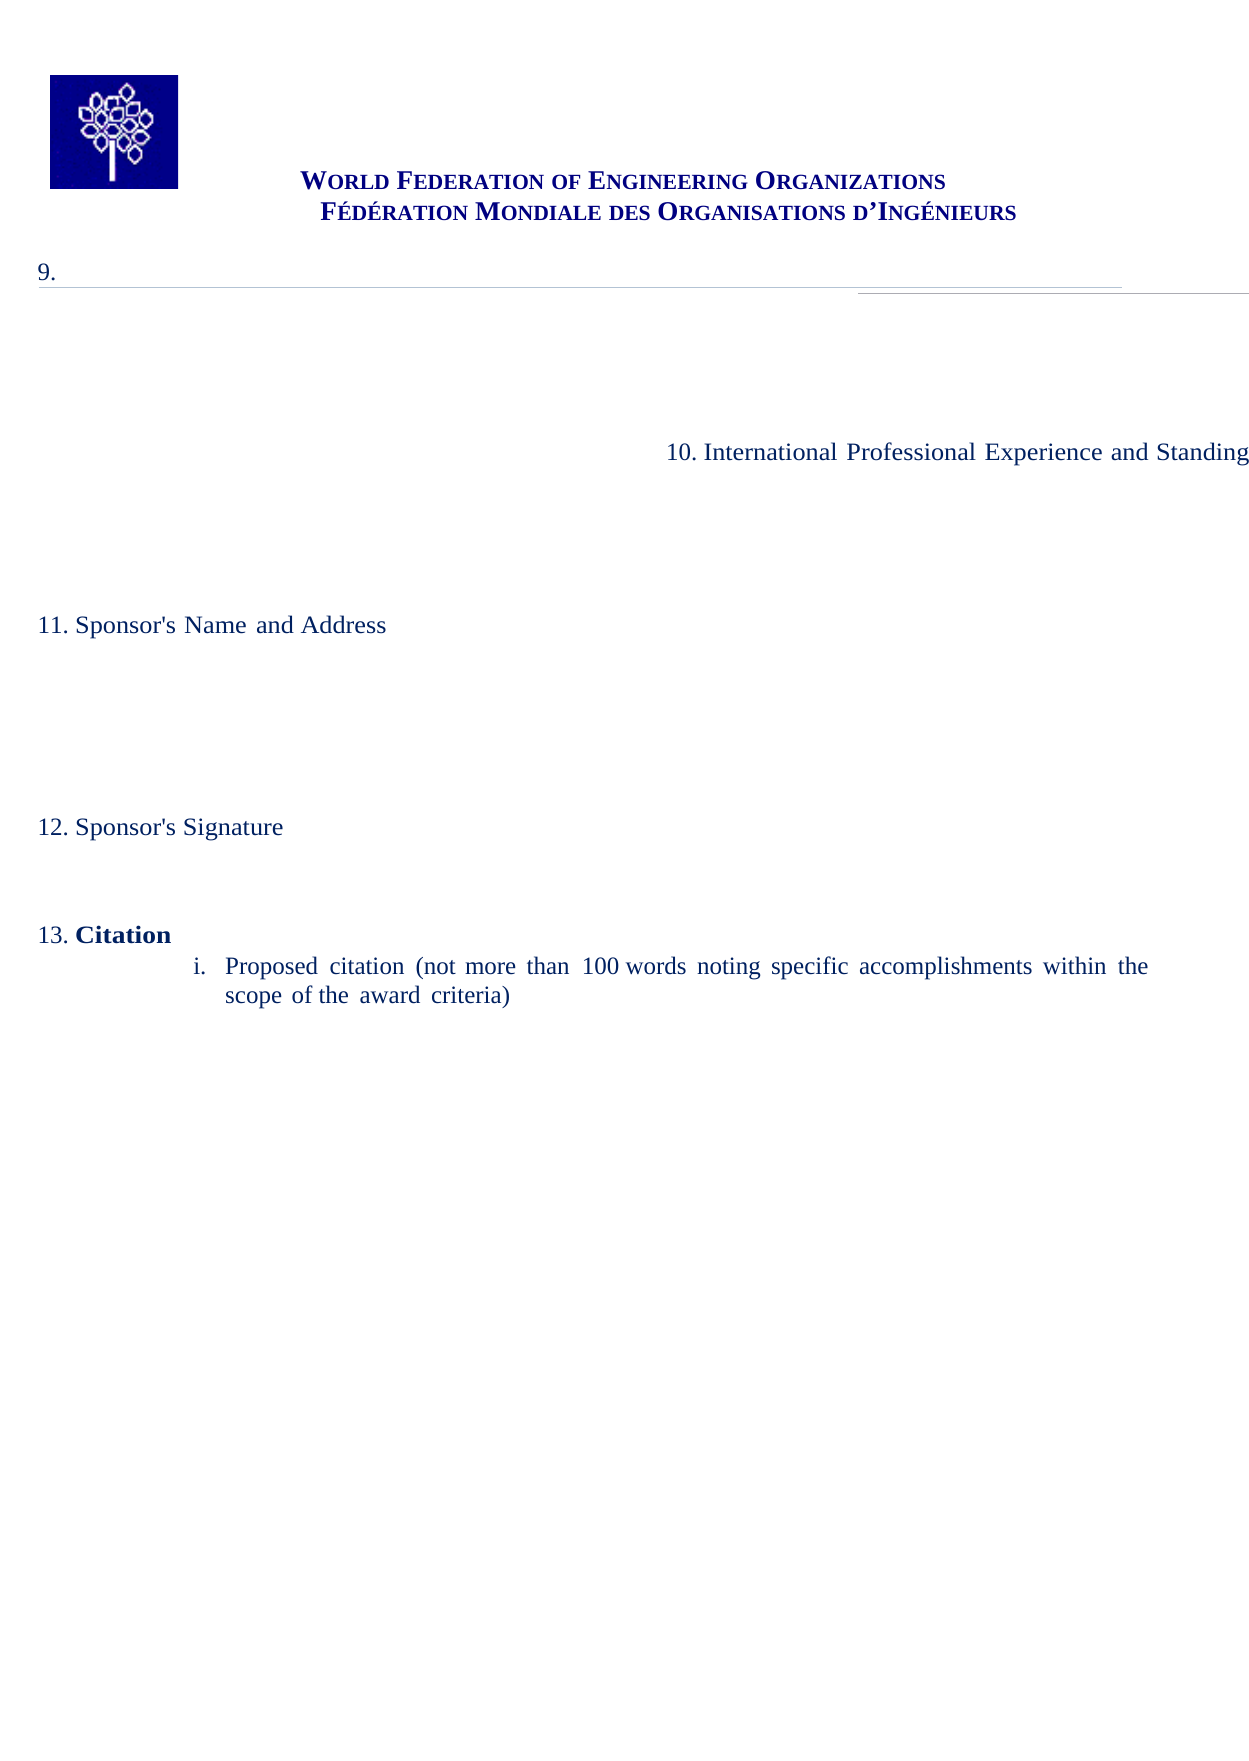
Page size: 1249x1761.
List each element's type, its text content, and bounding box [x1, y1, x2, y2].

picture [50, 75, 179, 189]
list International Professional Experience and Standing [37, 437, 1249, 466]
list Citation [37, 920, 1249, 949]
list Sponsor's Signature [37, 812, 1249, 841]
list Proposed citation (not more than 100 words noting specific accomplishments within the scope of the award criteria) [206, 951, 1191, 1009]
list Sponsor's Name and Address [37, 610, 1249, 639]
